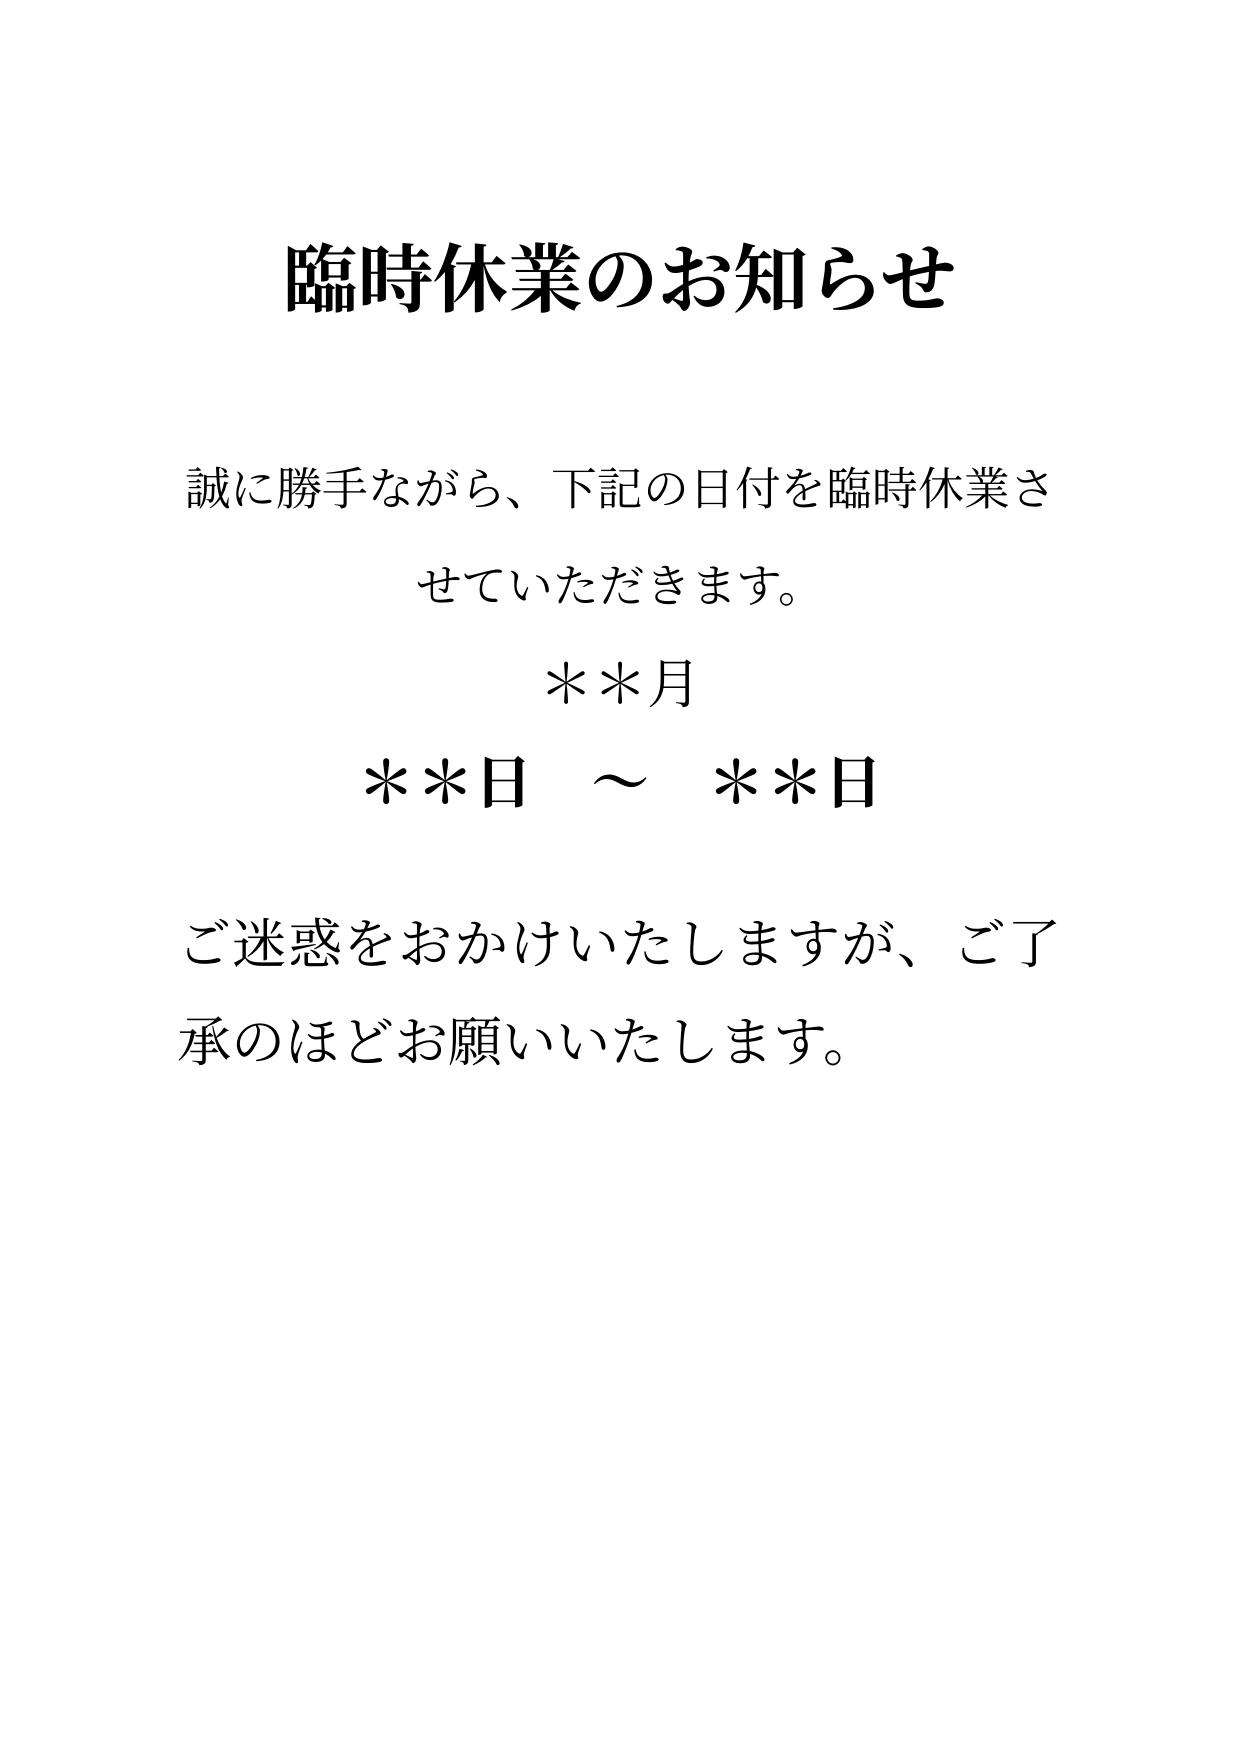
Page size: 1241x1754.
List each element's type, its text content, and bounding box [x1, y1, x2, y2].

text 臨時休業のお知らせ [177, 209, 1063, 339]
text ＊＊月 [177, 632, 1063, 729]
text ご迷惑をおかけいたしますが、ご了承のほどお願いいたします。 [177, 892, 1063, 1087]
text ＊＊日 〜 ＊＊日 [177, 729, 1063, 827]
text 誠に勝手ながら、下記の日付を臨時休業させていただきます。 [177, 437, 1063, 632]
